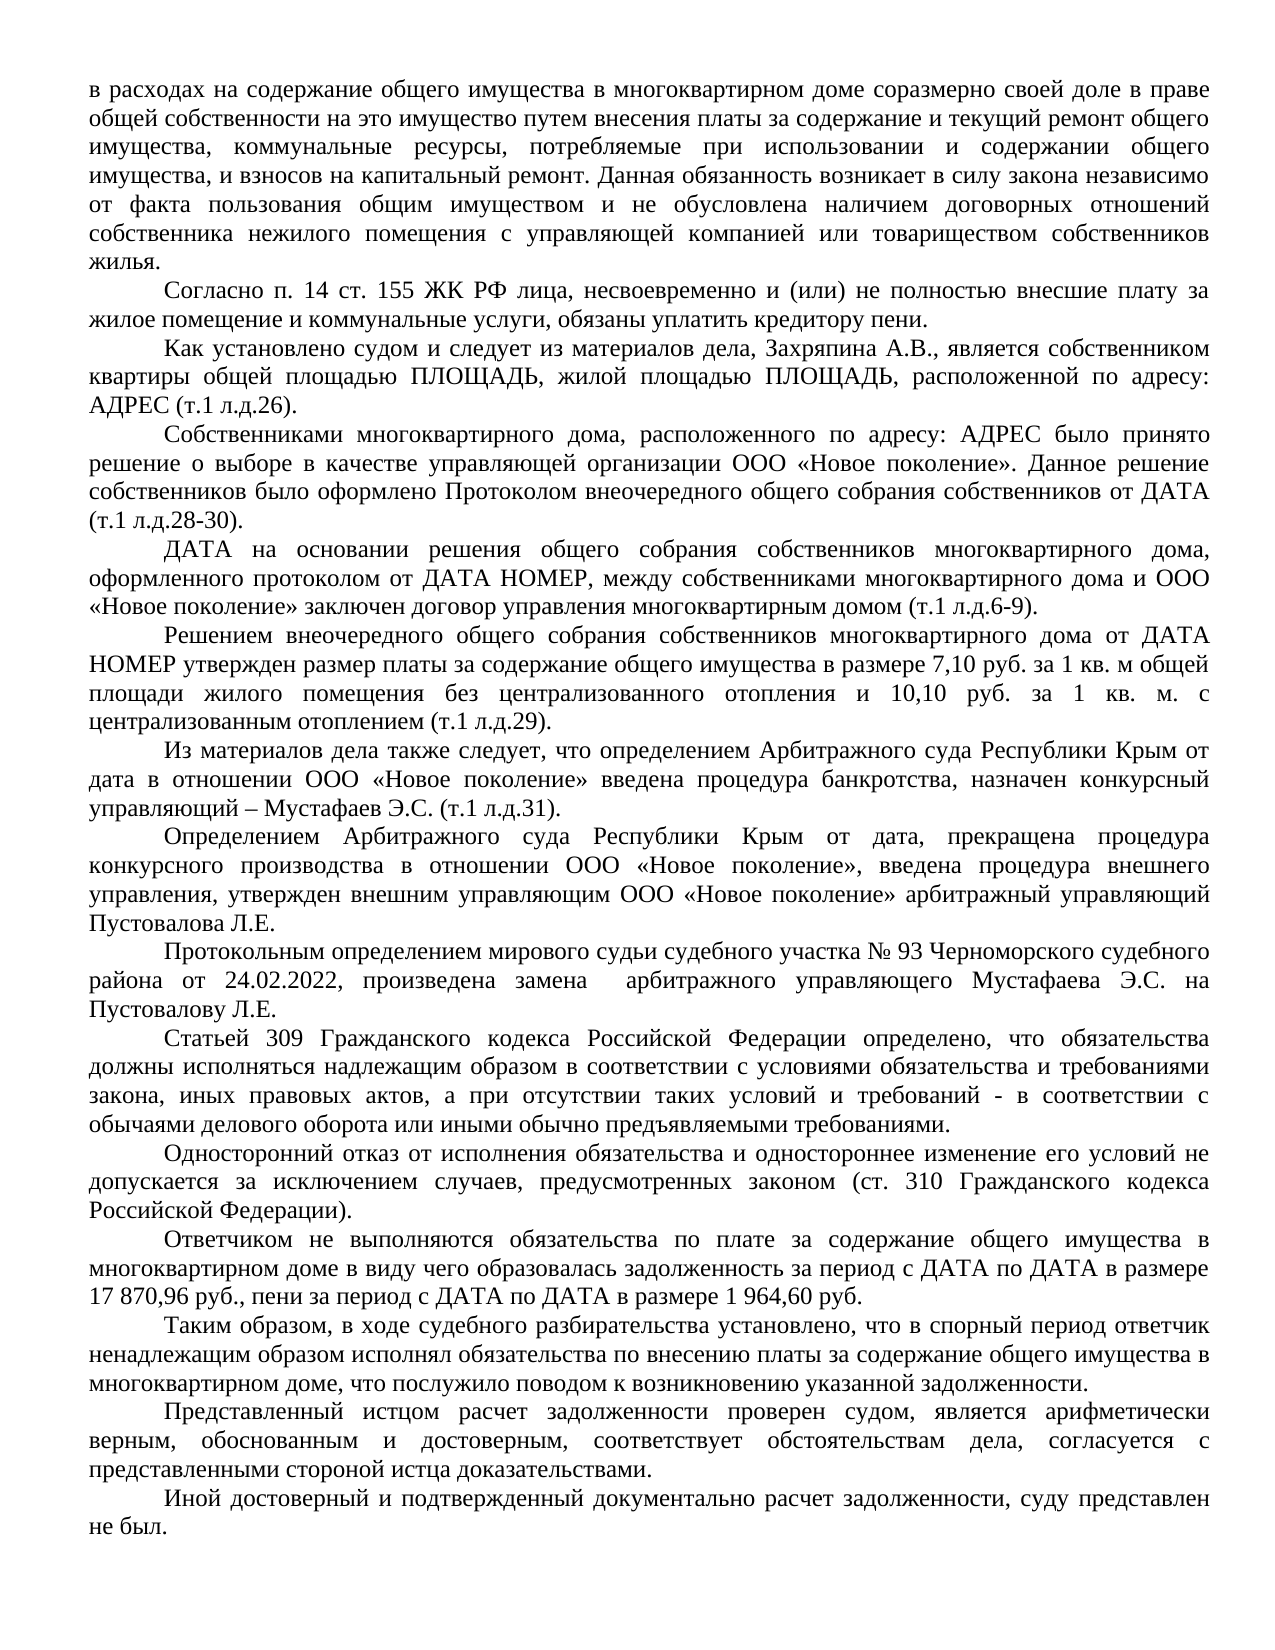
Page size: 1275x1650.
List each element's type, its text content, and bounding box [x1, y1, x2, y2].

text Определением Арбитражного суда Республики Крым от дата, прекращена процедура конкурсного производства в отношении ООО «Новое поколение», введена процедура внешнего управления, утвержден внешним управляющим ООО «Новое поколение» арбитражный управляющий Пустовалова Л.Е. [89, 821, 1211, 936]
text Представленный истцом расчет задолженности проверен судом, является арифметически верным, обоснованным и достоверным, соответствует обстоятельствам дела, согласуется с представленными стороной истца доказательствами. [89, 1396, 1211, 1483]
text Статьей 309 Гражданского кодекса Российской Федерации определено, что обязательства должны исполняться надлежащим образом в соответствии с условиями обязательства и требованиями закона, иных правовых актов, а при отсутствии таких условий и требований - в соответствии с обычаями делового оборота или иными обычно предъявляемыми требованиями. [89, 1023, 1211, 1138]
text Ответчиком не выполняются обязательства по плате за содержание общего имущества в многоквартирном доме в виду чего образовалась задолженность за период с ДАТА по ДАТА в размере 17 870,96 руб., пени за период с ДАТА по ДАТА в размере 1 964,60 руб. [89, 1224, 1211, 1310]
text Односторонний отказ от исполнения обязательства и одностороннее изменение его условий не допускается за исключением случаев, предусмотренных законом (ст. 310 Гражданского кодекса Российской Федерации). [89, 1138, 1211, 1224]
text ДАТА на основании решения общего собрания собственников многоквартирного дома, оформленного протоколом от ДАТА НОМЕР, между собственниками многоквартирного дома и ООО «Новое поколение» заключен договор управления многоквартирным домом (т.1 л.д.6-9). [89, 534, 1211, 620]
text Протокольным определением мирового судьи судебного участка № 93 Черноморского судебного района от 24.02.2022, произведена замена арбитражного управляющего Мустафаева Э.С. на Пустовалову Л.Е. [89, 936, 1211, 1023]
text Иной достоверный и подтвержденный документально расчет задолженности, суду представлен не был. [89, 1483, 1211, 1540]
text Как установлено судом и следует из материалов дела, Захряпина А.В., является собственником квартиры общей площадью ПЛОЩАДЬ, жилой площадью ПЛОЩАДЬ, расположенной по адресу: АДРЕС (т.1 л.д.26). [89, 333, 1211, 419]
text Решением внеочередного общего собрания собственников многоквартирного дома от ДАТА НОМЕР утвержден размер платы за содержание общего имущества в размере 7,10 руб. за 1 кв. м общей площади жилого помещения без централизованного отопления и 10,10 руб. за 1 кв. м. с централизованным отоплением (т.1 л.д.29). [89, 620, 1211, 735]
text Из материалов дела также следует, что определением Арбитражного суда Республики Крым от дата в отношении ООО «Новое поколение» введена процедура банкротства, назначен конкурсный управляющий – Мустафаев Э.С. (т.1 л.д.31). [89, 735, 1211, 821]
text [89, 74, 1211, 275]
text Таким образом, в ходе судебного разбирательства установлено, что в спорный период ответчик ненадлежащим образом исполнял обязательства по внесению платы за содержание общего имущества в многоквартирном доме, что послужило поводом к возникновению указанной задолженности. [89, 1310, 1211, 1396]
text Согласно п. 14 ст. 155 ЖК РФ лица, несвоевременно и (или) не полностью внесшие плату за жилое помещение и коммунальные услуги, обязаны уплатить кредитору пени. [89, 275, 1211, 333]
text Собственниками многоквартирного дома, расположенного по адресу: АДРЕС было принято решение о выборе в качестве управляющей организации ООО «Новое поколение». Данное решение собственников было оформлено Протоколом внеочередного общего собрания собственников от ДАТА (т.1 л.д.28-30). [89, 419, 1211, 534]
